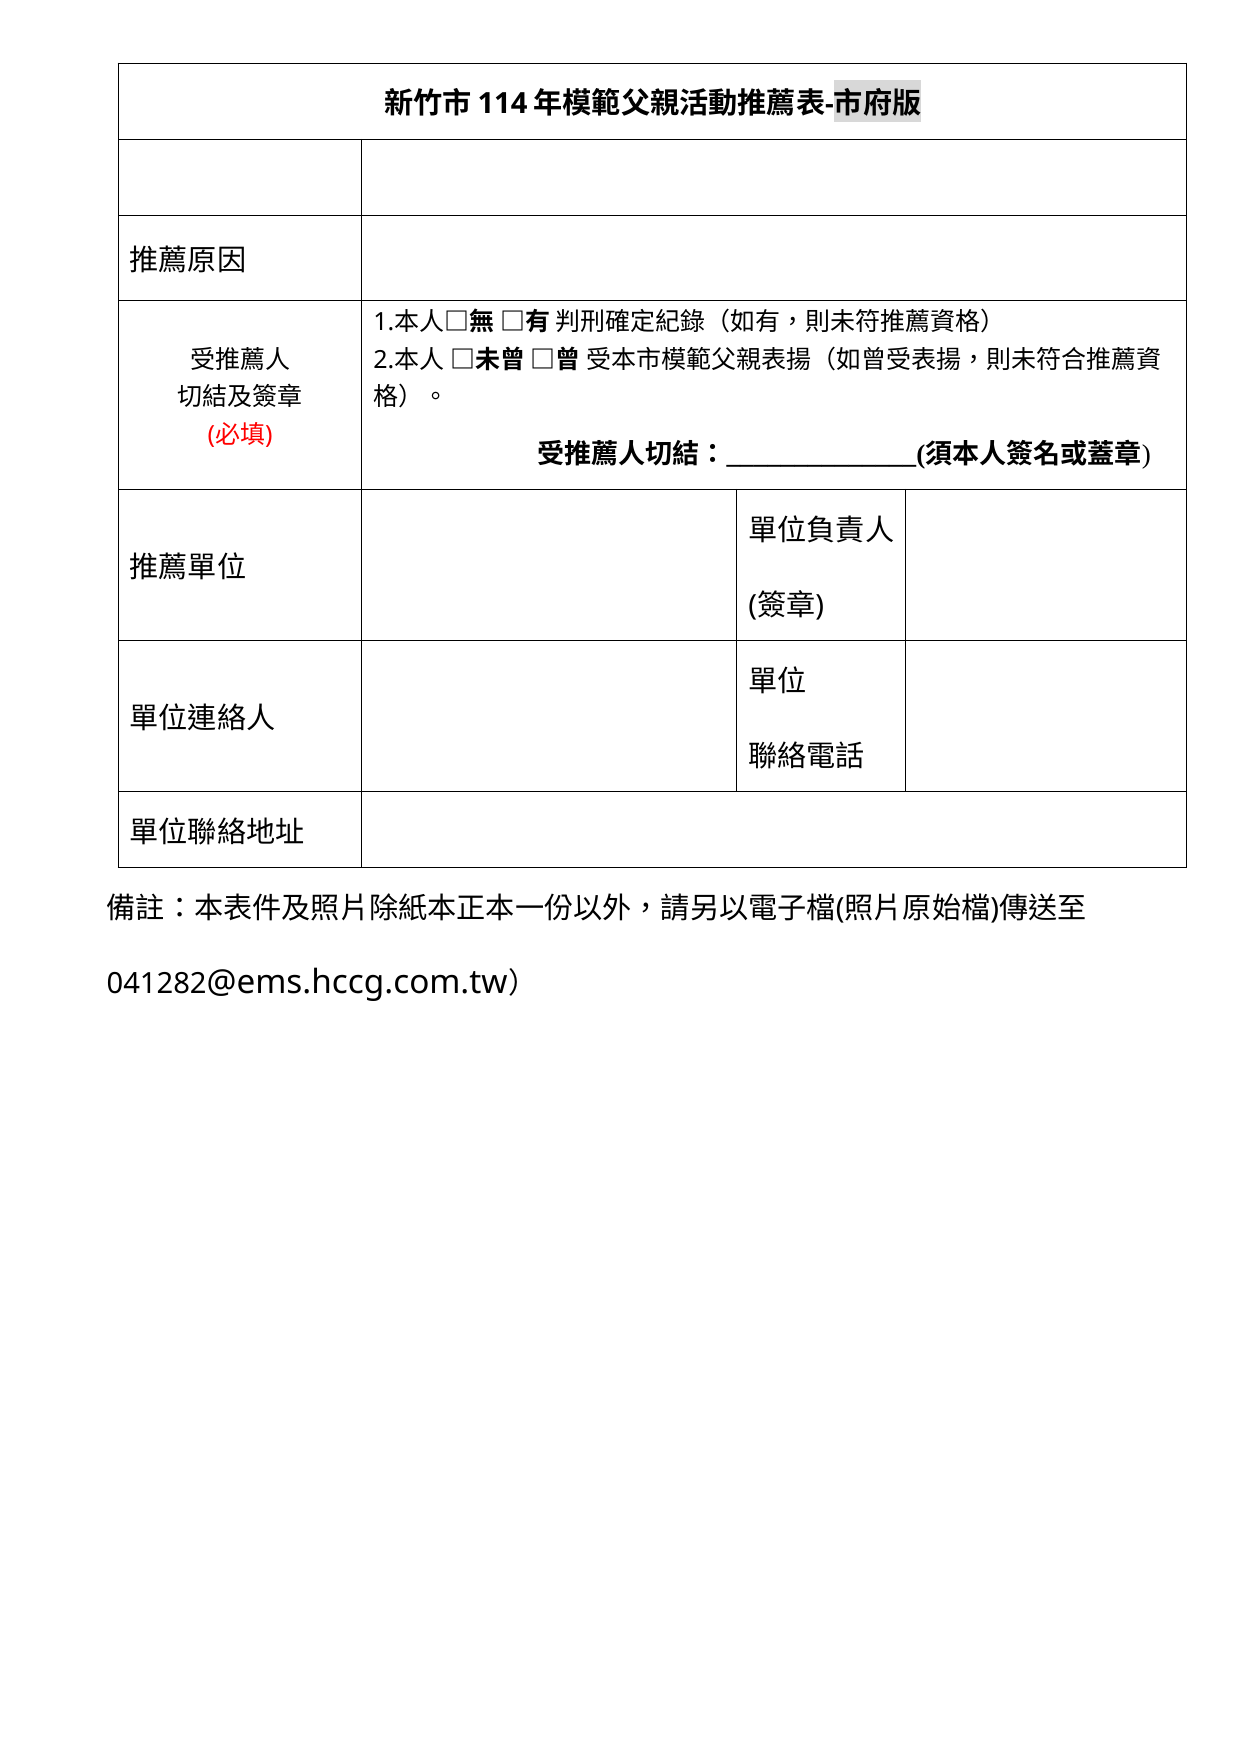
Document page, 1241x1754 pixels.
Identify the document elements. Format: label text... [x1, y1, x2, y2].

table_cell 單位負責人(簽章) [737, 490, 905, 640]
table_cell [362, 140, 1186, 215]
table_cell 單位連絡人 [119, 641, 361, 791]
table_cell 單位 聯絡電話 [737, 641, 905, 791]
table_cell [906, 641, 1186, 791]
table_cell [362, 216, 1186, 300]
table_cell 推薦單位 [119, 490, 361, 640]
table_cell 單位聯絡地址 [119, 792, 361, 867]
table_cell 1.本人□無 □有 判刑確定紀錄（如有，則未符推薦資格） 2.本人 □未曾 □曾 受本市模範父親表揚（如曾受表揚，則未符合推薦資格）。 受推薦人切結：______________(須本人簽名或蓋章) [362, 301, 1186, 489]
table_header 新竹市114年模範父親活動推薦表-市府版 [119, 64, 1186, 139]
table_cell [119, 140, 361, 215]
table_cell [362, 490, 736, 640]
table_cell [906, 490, 1186, 640]
text 備註：本表件及照片除紙本正本一份以外，請另以電子檔(照片原始檔)傳送至041282@ems.hccg.com.tw） [106, 868, 1157, 1018]
table_cell [362, 792, 1186, 867]
table_cell 受推薦人 切結及簽章 (必填) [119, 301, 361, 489]
table_cell 推薦原因 [119, 216, 361, 300]
table_cell [362, 641, 736, 791]
